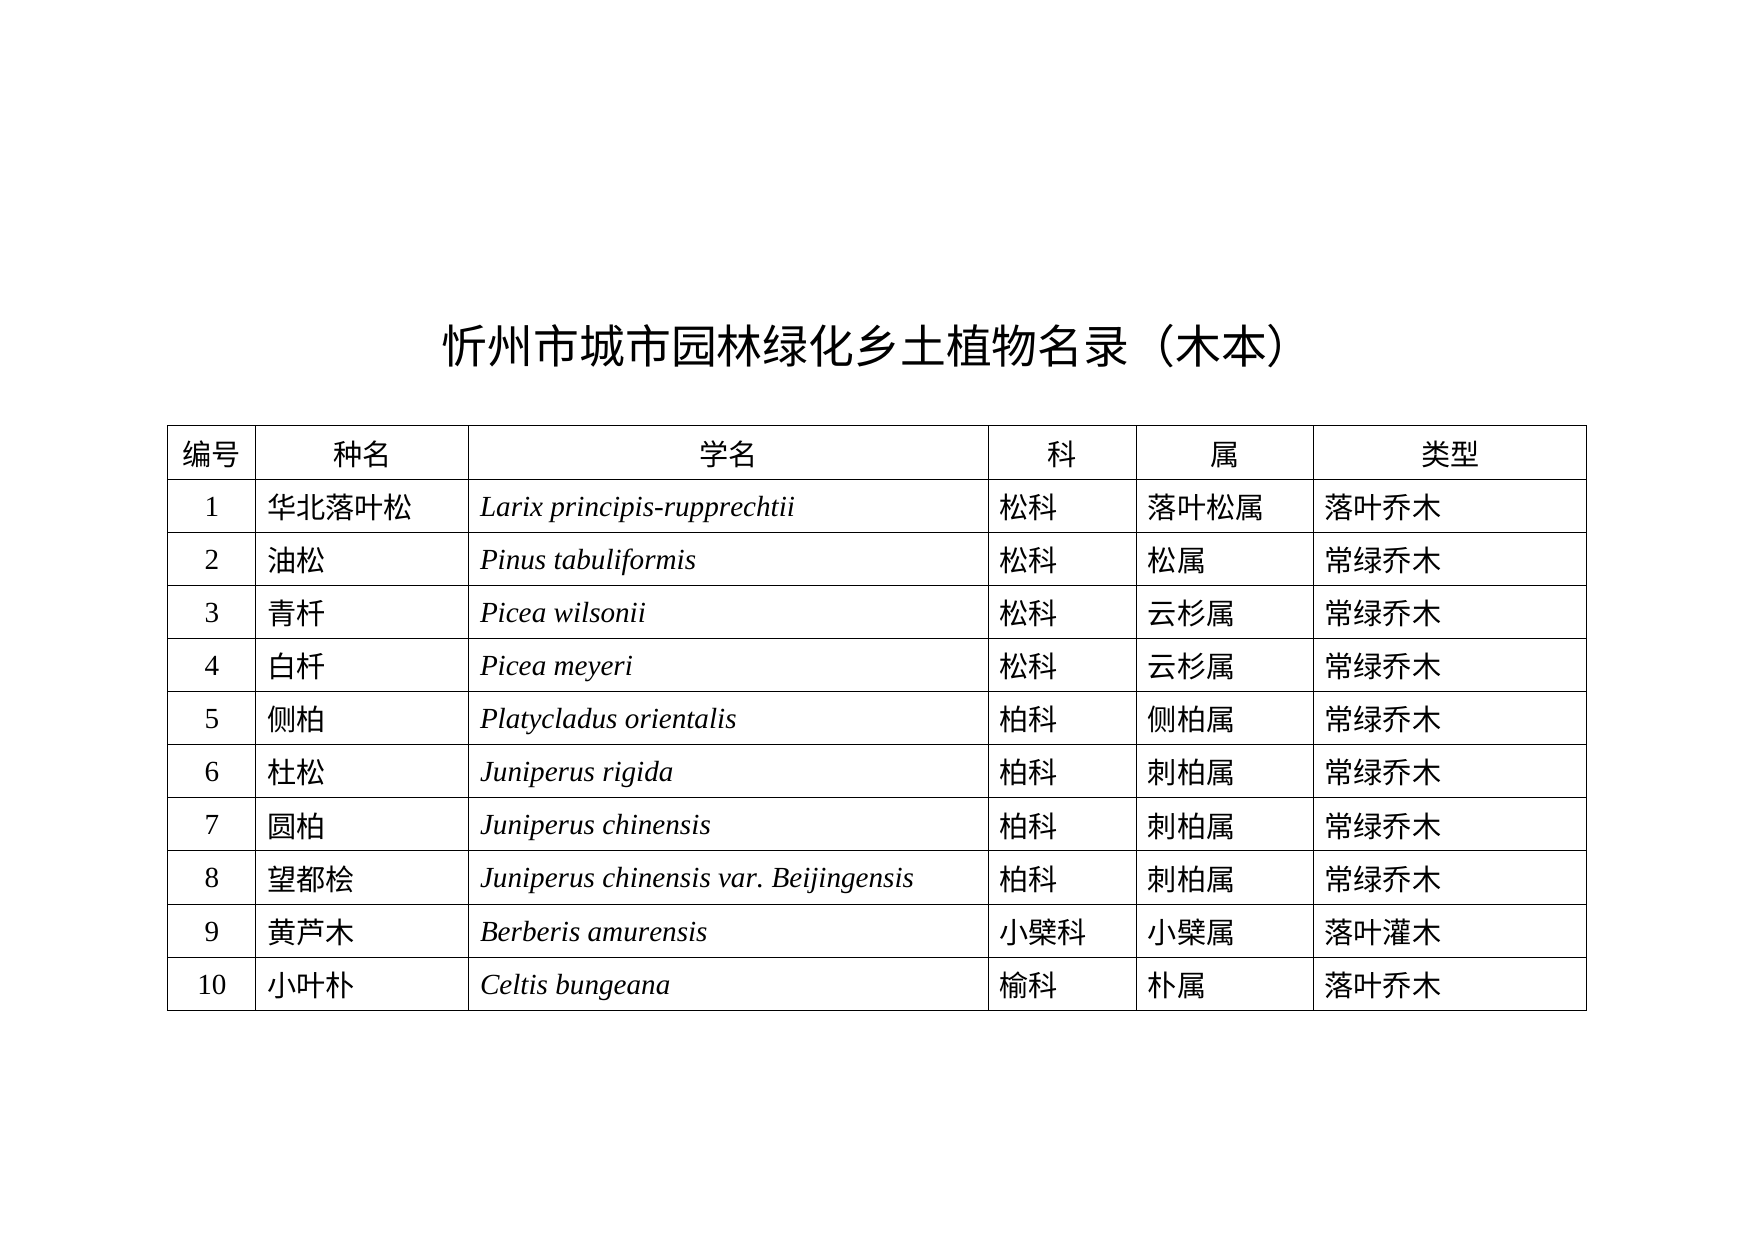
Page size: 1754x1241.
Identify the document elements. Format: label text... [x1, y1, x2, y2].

table_cell 松科 [989, 639, 1136, 691]
table_cell 榆科 [989, 958, 1136, 1010]
table_cell 1 [168, 480, 255, 532]
table_cell 常绿乔木 [1314, 639, 1586, 691]
table_header 科 [989, 426, 1136, 478]
table_cell 4 [168, 639, 255, 691]
table_header 学名 [469, 426, 988, 478]
table_cell 柏科 [989, 745, 1136, 797]
table_cell 落叶乔木 [1314, 480, 1586, 532]
table_cell 松属 [1137, 533, 1313, 585]
table_cell Picea wilsonii [469, 586, 988, 638]
table_header 类型 [1314, 426, 1586, 478]
table_cell Juniperus rigida [469, 745, 988, 797]
table_cell Picea meyeri [469, 639, 988, 691]
table_cell 5 [168, 692, 255, 744]
table_header 种名 [256, 426, 468, 478]
table_cell 刺柏属 [1137, 745, 1313, 797]
table_cell 青杄 [256, 586, 468, 638]
table_cell 刺柏属 [1137, 798, 1313, 850]
table_cell 望都桧 [256, 851, 468, 903]
table_cell 落叶乔木 [1314, 958, 1586, 1010]
table_cell Berberis amurensis [469, 905, 988, 957]
table_cell 常绿乔木 [1314, 692, 1586, 744]
table_cell 柏科 [989, 851, 1136, 903]
table_cell 侧柏 [256, 692, 468, 744]
table_cell Larix principis-rupprechtii [469, 480, 988, 532]
table_cell 常绿乔木 [1314, 798, 1586, 850]
table_cell 常绿乔木 [1314, 586, 1586, 638]
table_cell Juniperus chinensis [469, 798, 988, 850]
table_cell 松科 [989, 586, 1136, 638]
table_cell 云杉属 [1137, 586, 1313, 638]
table_cell 常绿乔木 [1314, 851, 1586, 903]
table_cell 柏科 [989, 798, 1136, 850]
table_header 属 [1137, 426, 1313, 478]
table_cell 8 [168, 851, 255, 903]
table_cell 刺柏属 [1137, 851, 1313, 903]
table_cell 落叶松属 [1137, 480, 1313, 532]
table_cell 6 [168, 745, 255, 797]
table_cell 黄芦木 [256, 905, 468, 957]
table_cell 华北落叶松 [256, 480, 468, 532]
table_cell Juniperus chinensis var. Beijingensis [469, 851, 988, 903]
table_cell Pinus tabuliformis [469, 533, 988, 585]
table_cell 朴属 [1137, 958, 1313, 1010]
table_cell 常绿乔木 [1314, 533, 1586, 585]
table_cell 2 [168, 533, 255, 585]
table_cell 油松 [256, 533, 468, 585]
table_cell 小檗科 [989, 905, 1136, 957]
text 忻州市城市园林绿化乡土植物名录（木本） [150, 295, 1604, 393]
table_cell 松科 [989, 533, 1136, 585]
table_cell 柏科 [989, 692, 1136, 744]
table_cell 小叶朴 [256, 958, 468, 1010]
table_cell 3 [168, 586, 255, 638]
table_cell 常绿乔木 [1314, 745, 1586, 797]
table_cell Celtis bungeana [469, 958, 988, 1010]
table_cell 落叶灌木 [1314, 905, 1586, 957]
table_cell 云杉属 [1137, 639, 1313, 691]
table_header 编号 [168, 426, 255, 478]
table_cell 7 [168, 798, 255, 850]
table_cell 9 [168, 905, 255, 957]
table_cell 圆柏 [256, 798, 468, 850]
table_cell Platycladus orientalis [469, 692, 988, 744]
table_cell 杜松 [256, 745, 468, 797]
table_cell 松科 [989, 480, 1136, 532]
table_cell 白杄 [256, 639, 468, 691]
table_cell 侧柏属 [1137, 692, 1313, 744]
table_cell 小檗属 [1137, 905, 1313, 957]
table_cell 10 [168, 958, 255, 1010]
